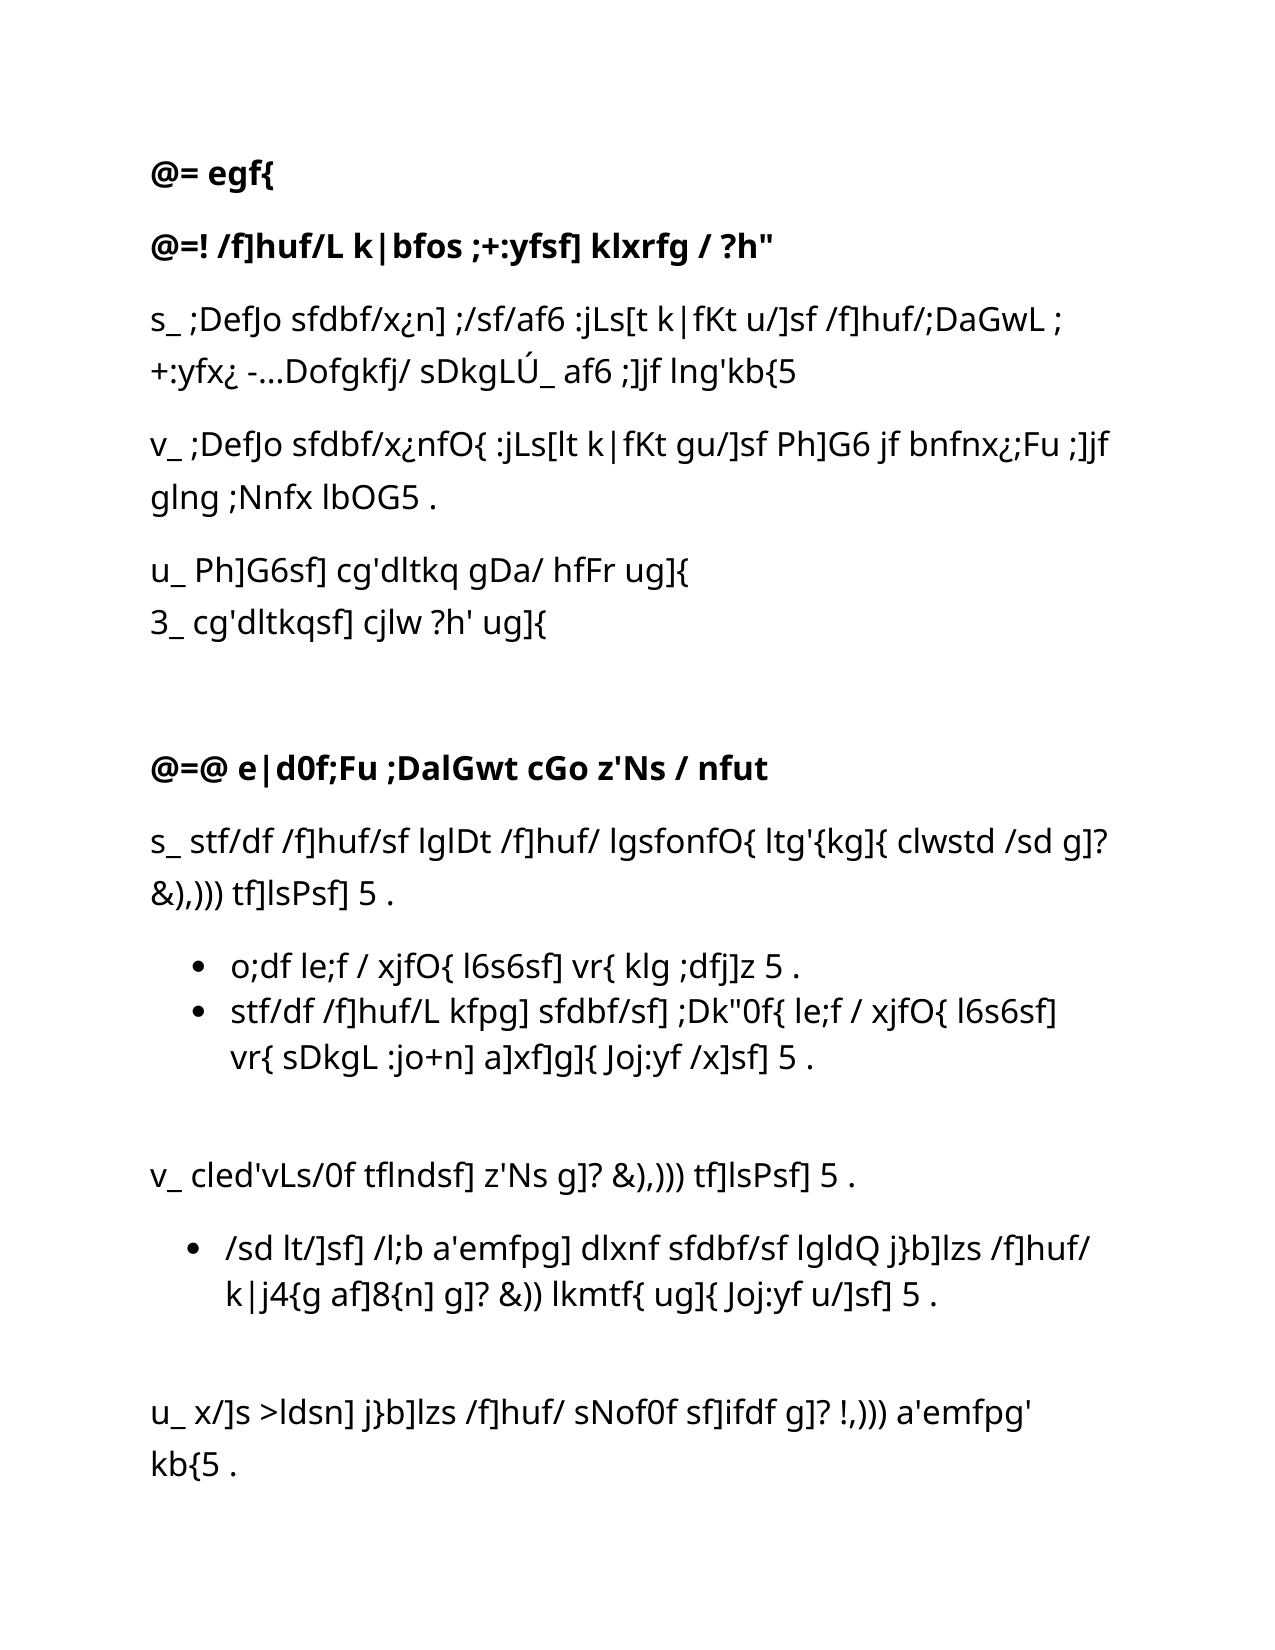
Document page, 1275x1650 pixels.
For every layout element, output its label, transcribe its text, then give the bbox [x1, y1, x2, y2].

list stf/df /f]huf/L kfpg] sfdbf/sf] ;Dk"0f{ le;f / xjfO{ l6s6sf] vr{ sDkgL :jo+n] a]xf]g]{ Joj:yf /x]sf] 5 . [193, 988, 1125, 1079]
text @= egf{ [150, 150, 1125, 195]
text @=@ e|d0f;Fu ;DalGwt cGo z'Ns / nfut [150, 745, 1125, 790]
text s_ stf/df /f]huf/sf lglDt /f]huf/ lgsfonfO{ ltg'{kg]{ clwstd /sd g]? &),))) tf]lsPsf] 5 . [150, 818, 1125, 915]
text 3_ cg'dltkqsf] cjlw ?h' ug]{ [150, 599, 1125, 644]
text u_ Ph]G6sf] cg'dltkq gDa/ hfFr ug]{ [150, 546, 1125, 592]
list o;df le;f / xjfO{ l6s6sf] vr{ klg ;dfj]z 5 . [193, 943, 1125, 988]
text s_ ;DefJo sfdbf/x¿n] ;/sf/af6 :jLs[t k|fKt u/]sf /f]huf/;DaGwL ;+:yfx¿ -…Dofgkfj/ sDkgLÚ_ af6 ;]jf lng'kb{5 [150, 296, 1125, 394]
text v_ cled'vLs/0f tflndsf] z'Ns g]? &),))) tf]lsPsf] 5 . [150, 1152, 1125, 1198]
text u_ x/]s >ldsn] j}b]lzs /f]huf/ sNof0f sf]ifdf g]? !,))) a'emfpg' kb{5 . [150, 1389, 1125, 1487]
list /sd lt/]sf] /l;b a'emfpg] dlxnf sfdbf/sf lgldQ j}b]lzs /f]huf/ k|j4{g af]8{n] g]? &)) lkmtf{ ug]{ Joj:yf u/]sf] 5 . [187, 1225, 1125, 1316]
text v_ ;DefJo sfdbf/x¿nfO{ :jLs[lt k|fKt gu/]sf Ph]G6 jf bnfnx¿;Fu ;]jf glng ;Nnfx lbOG5 . [150, 421, 1125, 519]
text @=! /f]huf/L k|bfos ;+:yfsf] klxrfg / ?h" [150, 223, 1125, 268]
